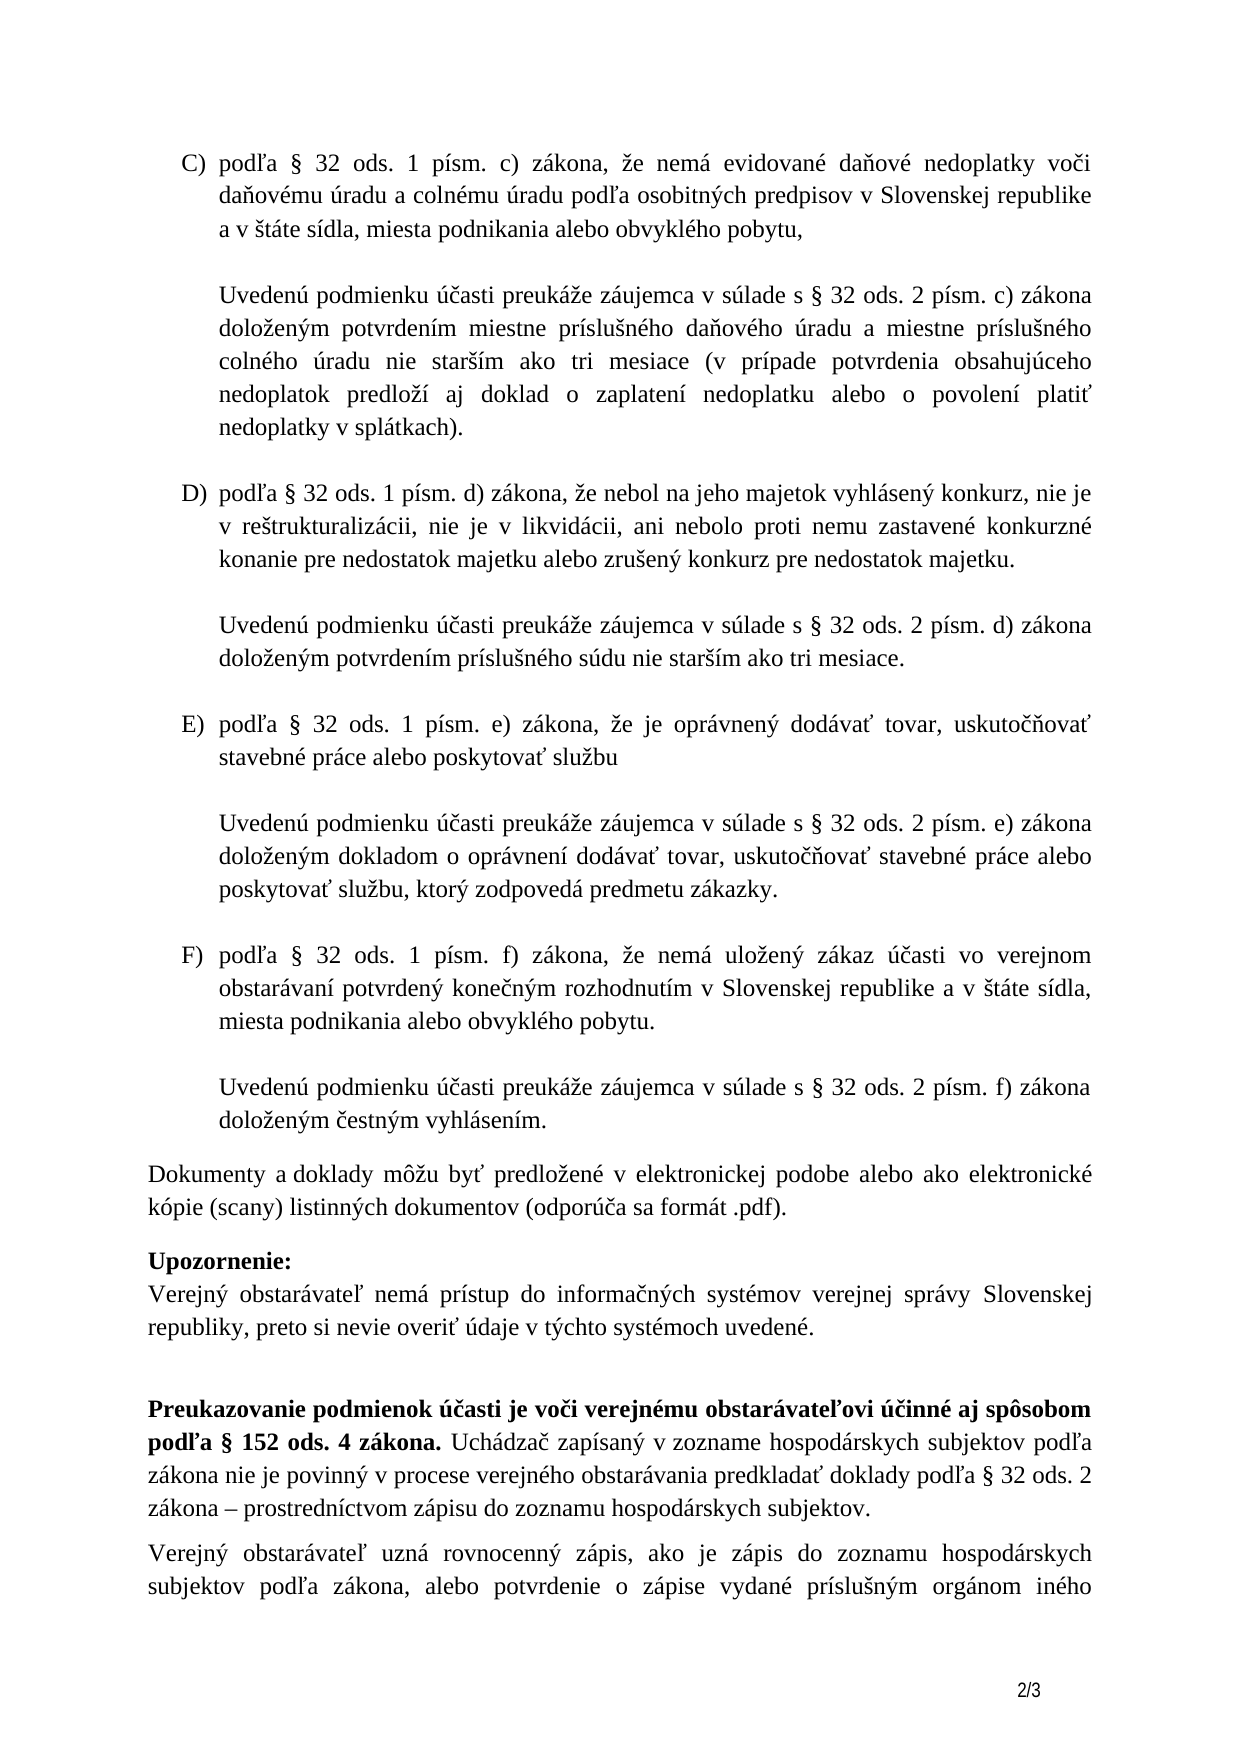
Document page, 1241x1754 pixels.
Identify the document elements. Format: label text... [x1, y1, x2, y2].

list Uvedenú podmienku účasti preukáže záujemca v súlade s § 32 ods. 2 písm. c) zákona doloženým potvrdením miestne príslušného daňového úradu a miestne príslušného colného úradu nie starším ako tri mesiace (v prípade potvrdenia obsahujúceho nedoplatok predloží aj doklad o zaplatení nedoplatku alebo o povolení platiť nedoplatky v splátkach). [218, 280, 1093, 441]
text Upozornenie: [148, 1246, 1093, 1275]
text Preukazovanie podmienok účasti je voči verejnému obstarávateľovi účinné aj spôsobom podľa § 152 ods. 4 zákona. Uchádzač zapísaný v zozname hospodárskych subjektov podľa zákona nie je povinný v procese verejného obstarávania predkladať doklady podľa § 32 ods. 2 zákona – prostredníctvom zápisu do zoznamu hospodárskych subjektov. [148, 1394, 1093, 1522]
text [148, 1538, 1093, 1600]
list Uvedenú podmienku účasti preukáže záujemca v súlade s § 32 ods. 2 písm. f) zákona doloženým čestným vyhlásením. [218, 1072, 1093, 1134]
list podľa § 32 ods. 1 písm. f) zákona, že nemá uložený zákaz účasti vo verejnom obstarávaní potvrdený konečným rozhodnutím v Slovenskej republike a v štáte sídla, miesta podnikania alebo obvyklého pobytu. [181, 940, 1093, 1035]
list podľa § 32 ods. 1 písm. d) zákona, že nebol na jeho majetok vyhlásený konkurz, nie je v reštrukturalizácii, nie je v likvidácii, ani nebolo proti nemu zastavené konkurzné konanie pre nedostatok majetku alebo zrušený konkurz pre nedostatok majetku. [181, 478, 1093, 573]
list Uvedenú podmienku účasti preukáže záujemca v súlade s § 32 ods. 2 písm. d) zákona doloženým potvrdením príslušného súdu nie starším ako tri mesiace. [218, 610, 1093, 672]
list podľa § 32 ods. 1 písm. e) zákona, že je oprávnený dodávať tovar, uskutočňovať stavebné práce alebo poskytovať službu [181, 709, 1093, 771]
text Dokumenty a doklady môžu byť predložené v elektronickej podobe alebo ako elektronické kópie (scany) listinných dokumentov (odporúča sa formát .pdf). [148, 1159, 1093, 1221]
text Verejný obstarávateľ nemá prístup do informačných systémov verejnej správy Slovenskej republiky, preto si nevie overiť údaje v týchto systémoch uvedené. [148, 1279, 1093, 1341]
list Uvedenú podmienku účasti preukáže záujemca v súlade s § 32 ods. 2 písm. e) zákona doloženým dokladom o oprávnení dodávať tovar, uskutočňovať stavebné práce alebo poskytovať službu, ktorý zodpovedá predmetu zákazky. [218, 808, 1093, 903]
list podľa § 32 ods. 1 písm. c) zákona, že nemá evidované daňové nedoplatky voči daňovému úradu a colnému úradu podľa osobitných predpisov v Slovenskej republike a v štáte sídla, miesta podnikania alebo obvyklého pobytu, [181, 148, 1093, 242]
